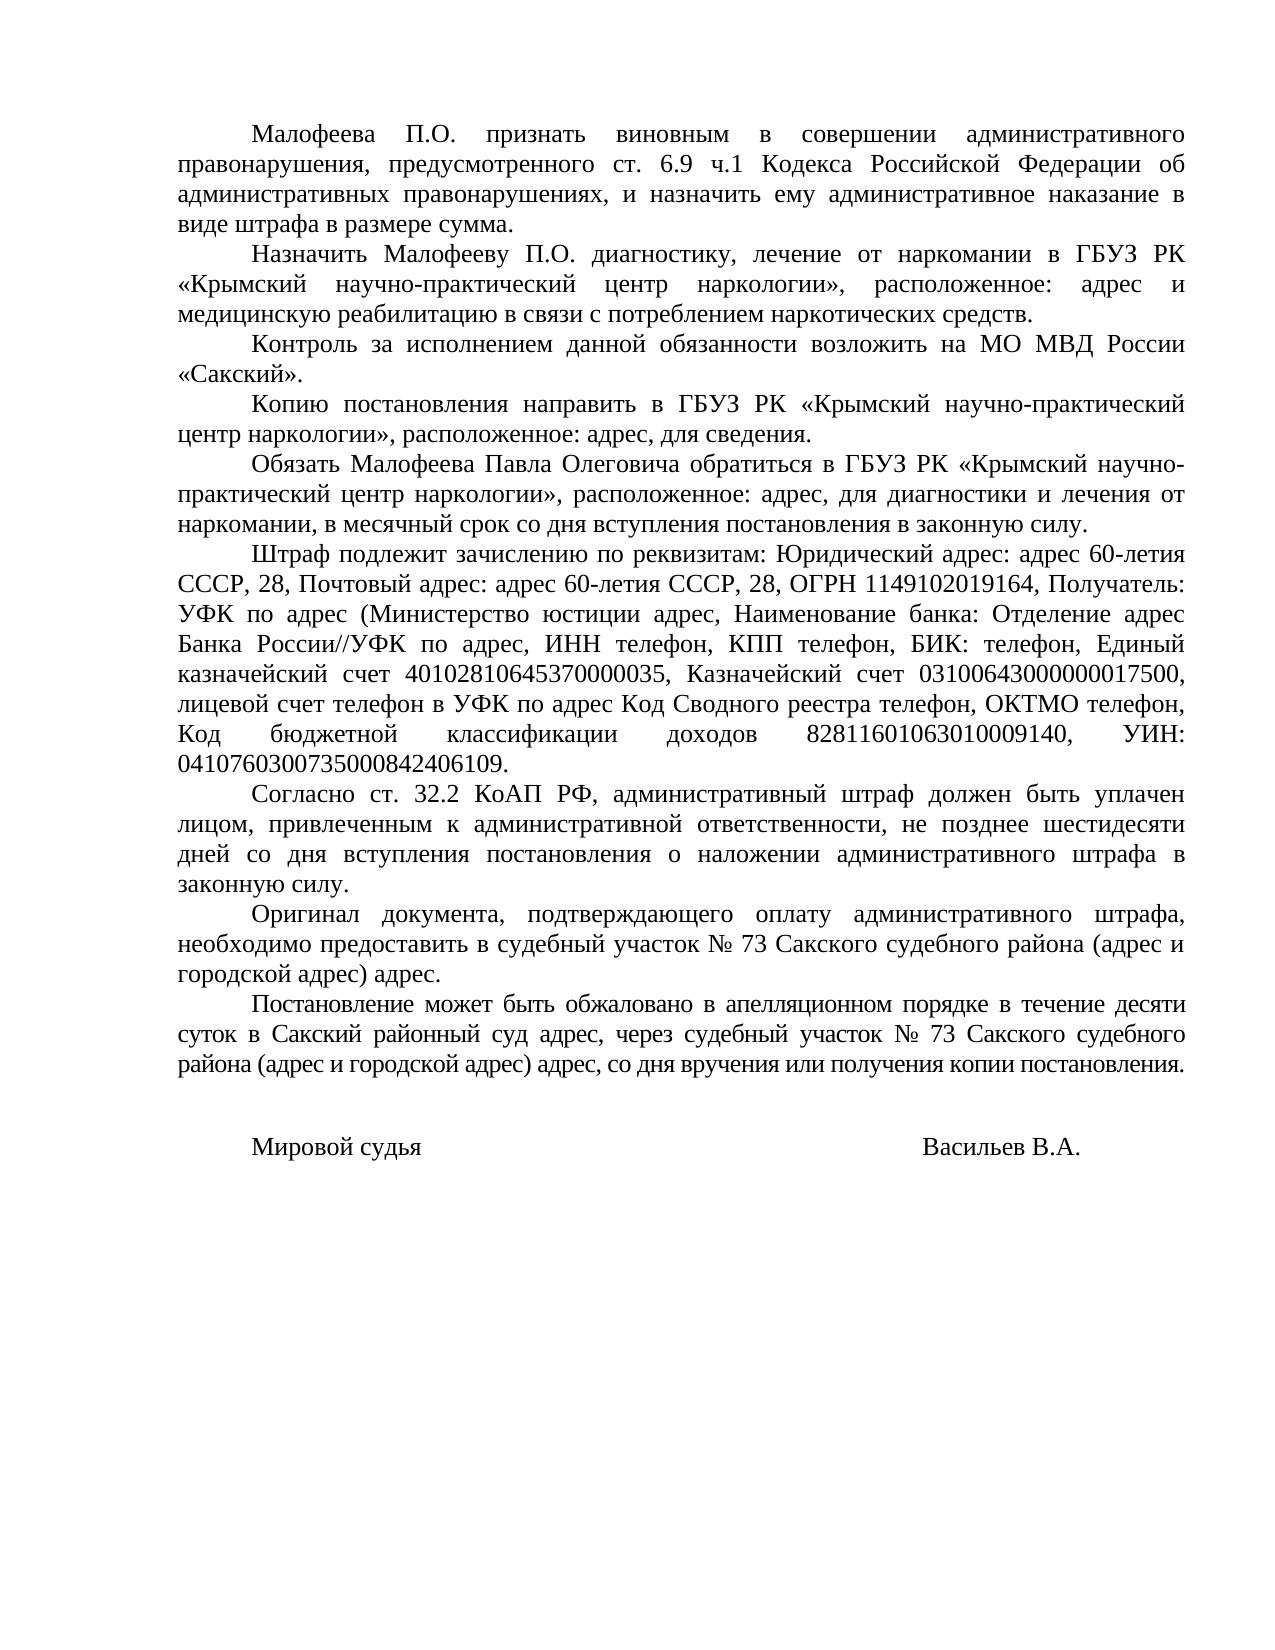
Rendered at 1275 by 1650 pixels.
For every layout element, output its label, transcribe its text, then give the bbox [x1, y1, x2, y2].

text Мировой судья Васильев В.А. [177, 1131, 1186, 1161]
text Штраф подлежит зачислению по реквизитам: Юридический адрес: адрес 60-летия СССР, 28, Почтовый адрес: адрес 60-летия СССР, 28, ОГРН 1149102019164, Получатель: УФК по адрес (Министерство юстиции адрес, Наименование банка: Отделение адрес Банка России//УФК по адрес, ИНН телефон, КПП телефон, БИК: телефон, Единый казначейский счет 40102810645370000035, Казначейский счет 03100643000000017500, лицевой счет телефон в УФК по адрес Код Сводного реестра телефон, ОКТМО телефон, Код бюджетной классификации доходов 82811601063010009140, УИН: 0410760300735000842406109. [177, 538, 1186, 778]
text Копию постановления направить в ГБУЗ РК «Крымский научно-практический центр наркологии», расположенное: адрес, для сведения. [177, 388, 1186, 448]
text Согласно ст. 32.2 КоАП РФ, административный штраф должен быть уплачен лицом, привлеченным к административной ответственности, не позднее шестидесяти дней со дня вступления постановления о наложении административного штрафа в законную силу. [177, 778, 1186, 898]
text Оригинал документа, подтверждающего оплату административного штрафа, необходимо предоставить в судебный участок № 73 Сакского судебного района (адрес и городской адрес) адрес. [177, 898, 1186, 988]
text Контроль за исполнением данной обязанности возложить на МО МВД России «Сакский». [177, 328, 1186, 388]
text Постановление может быть обжаловано в апелляционном порядке в течение десяти суток в Сакский районный суд адрес, через судебный участок № 73 Сакского судебного района (адрес и городской адрес) адрес, со дня вручения или получения копии постановления. [177, 988, 1186, 1078]
text Обязать Малофеева Павла Олеговича обратиться в ГБУЗ РК «Крымский научно-практический центр наркологии», расположенное: адрес, для диагностики и лечения от наркомании, в месячный срок со дня вступления постановления в законную силу. [177, 448, 1186, 538]
text Назначить Малофееву П.О. диагностику, лечение от наркомании в ГБУЗ РК «Крымский научно-практический центр наркологии», расположенное: адрес и медицинскую реабилитацию в связи с потреблением наркотических средств. [177, 238, 1186, 328]
text Малофеева П.О. признать виновным в совершении административного правонарушения, предусмотренного ст. 6.9 ч.1 Кодекса Российской Федерации об административных правонарушениях, и назначить ему административное наказание в виде штрафа в размере сумма. [177, 118, 1186, 238]
